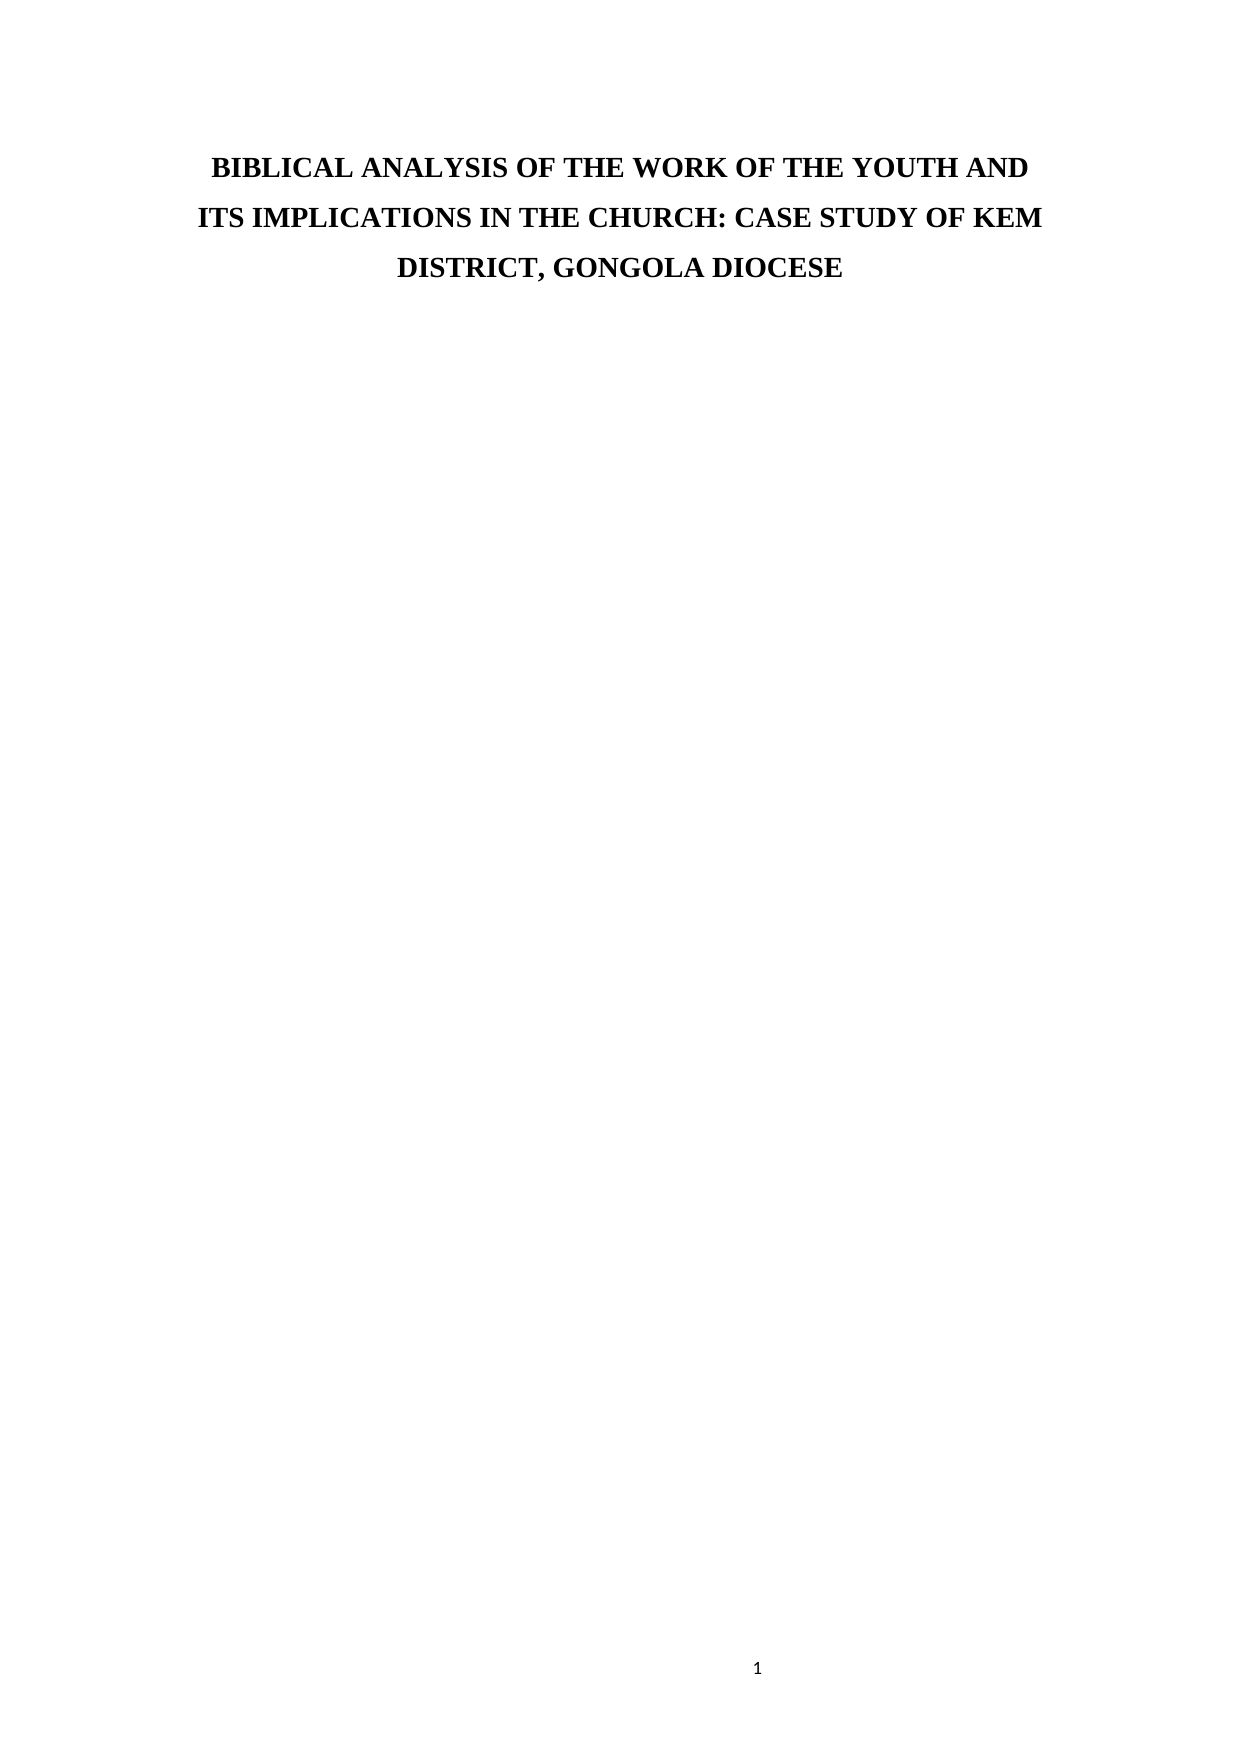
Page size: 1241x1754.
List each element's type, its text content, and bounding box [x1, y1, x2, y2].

text BIBLICAL ANALYSIS OF THE WORK OF THE YOUTH AND ITS IMPLICATIONS IN THE CHURCH: CASE STUDY OF KEM DISTRICT, GONGOLA DIOCESE [187, 150, 1053, 284]
